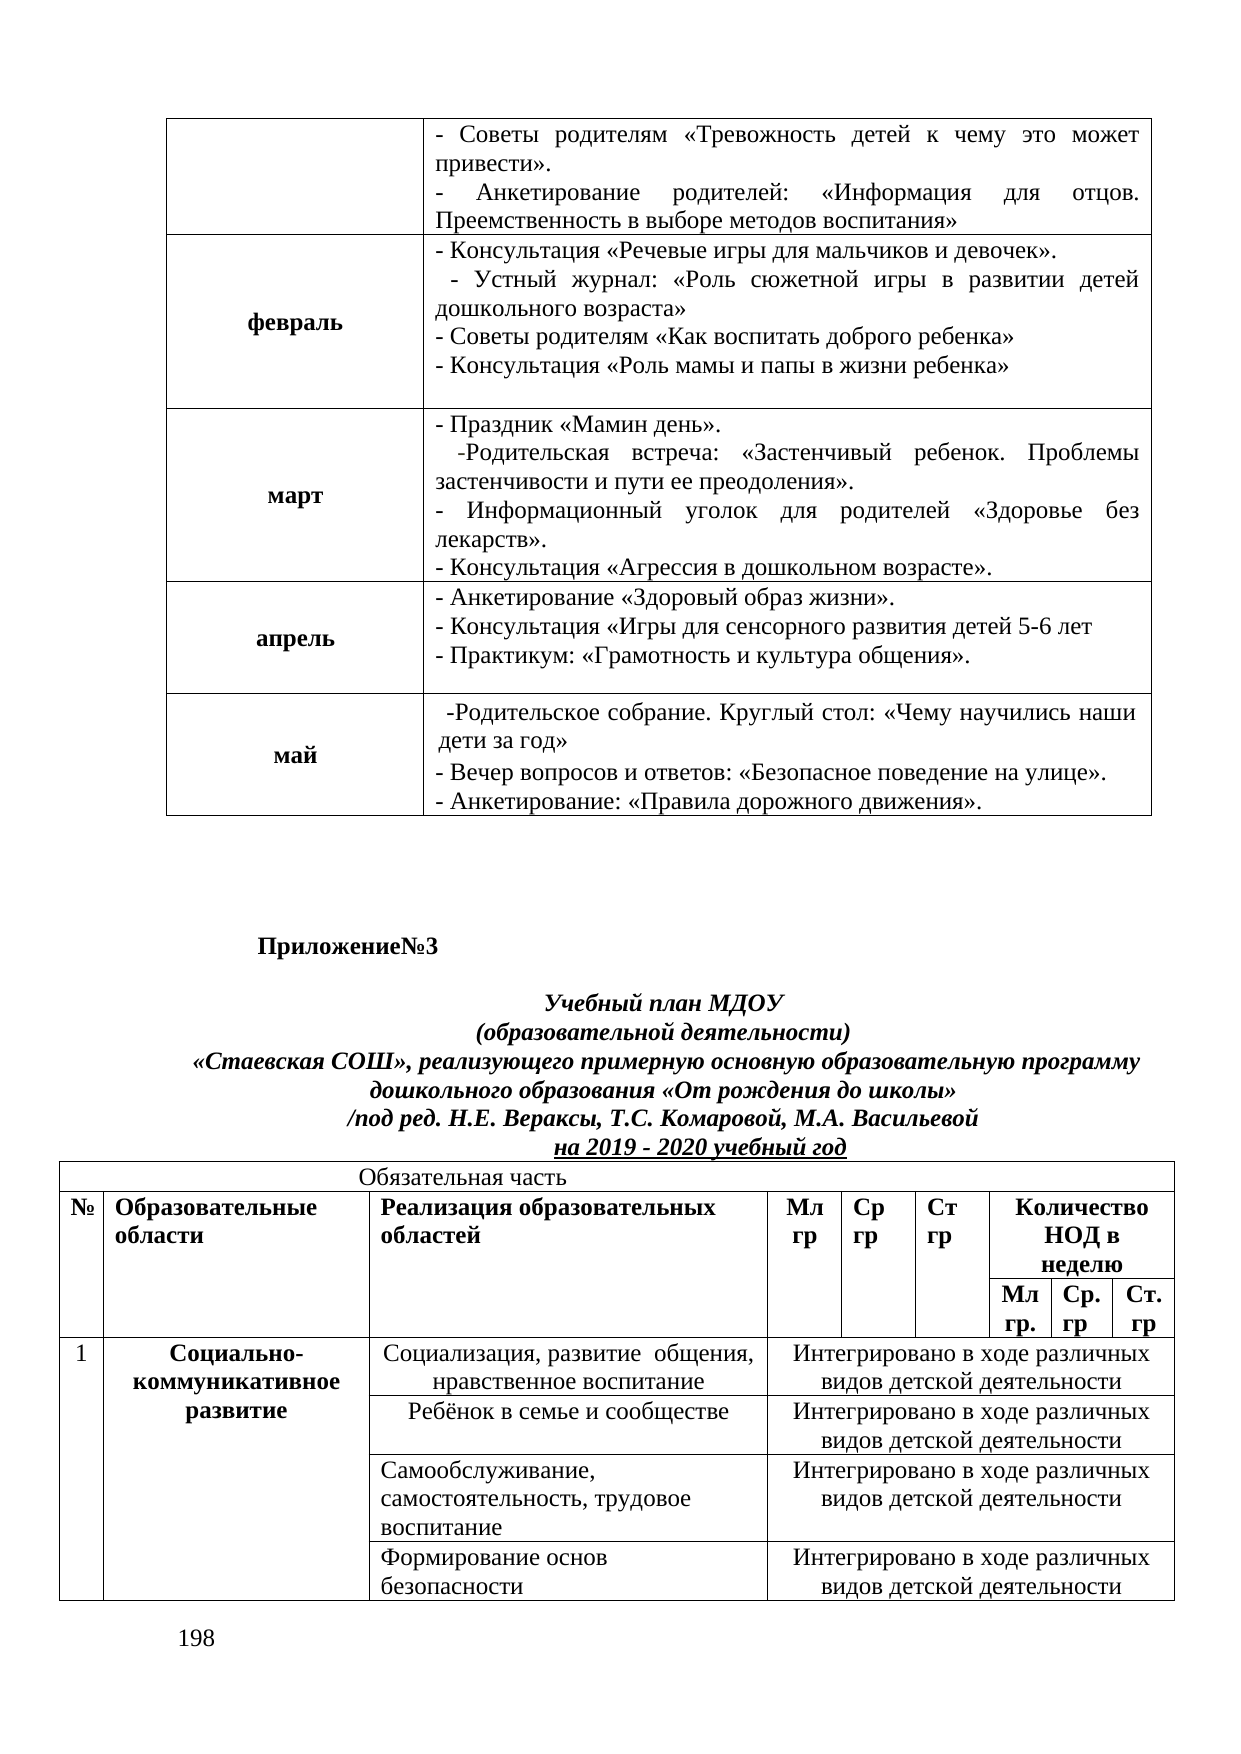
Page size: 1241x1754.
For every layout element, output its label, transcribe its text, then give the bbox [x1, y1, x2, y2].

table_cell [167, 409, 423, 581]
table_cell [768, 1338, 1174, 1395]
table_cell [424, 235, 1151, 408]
text на 2019 - 2020 учебный год [251, 1132, 1152, 1161]
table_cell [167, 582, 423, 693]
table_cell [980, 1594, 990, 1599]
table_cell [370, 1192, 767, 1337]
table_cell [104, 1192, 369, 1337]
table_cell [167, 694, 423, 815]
text «Стаевская СОШ», реализующего примерную основную образовательную программу дошкольного образования «От рождения до школы» [177, 1046, 1152, 1103]
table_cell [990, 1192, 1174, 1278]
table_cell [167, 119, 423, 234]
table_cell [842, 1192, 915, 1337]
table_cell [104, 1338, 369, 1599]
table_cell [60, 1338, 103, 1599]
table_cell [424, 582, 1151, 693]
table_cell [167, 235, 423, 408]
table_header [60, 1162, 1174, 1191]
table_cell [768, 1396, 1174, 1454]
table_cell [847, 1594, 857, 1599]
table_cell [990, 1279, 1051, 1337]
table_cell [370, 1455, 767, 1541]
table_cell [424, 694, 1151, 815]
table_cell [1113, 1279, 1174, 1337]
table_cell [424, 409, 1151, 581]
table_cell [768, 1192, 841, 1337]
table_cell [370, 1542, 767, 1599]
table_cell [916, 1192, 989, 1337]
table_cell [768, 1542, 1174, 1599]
text Приложение№3 [177, 931, 1152, 960]
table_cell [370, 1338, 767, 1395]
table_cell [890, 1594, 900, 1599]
text /под ред. Н.Е. Вераксы, Т.С. Комаровой, М.А. Васильевой [177, 1103, 1152, 1132]
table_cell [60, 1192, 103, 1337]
list Учебный план МДОУ [177, 988, 1152, 1017]
text (образовательной деятельности) [177, 1017, 1152, 1046]
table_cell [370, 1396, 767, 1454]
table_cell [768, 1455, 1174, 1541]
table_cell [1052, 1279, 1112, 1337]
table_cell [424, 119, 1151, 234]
